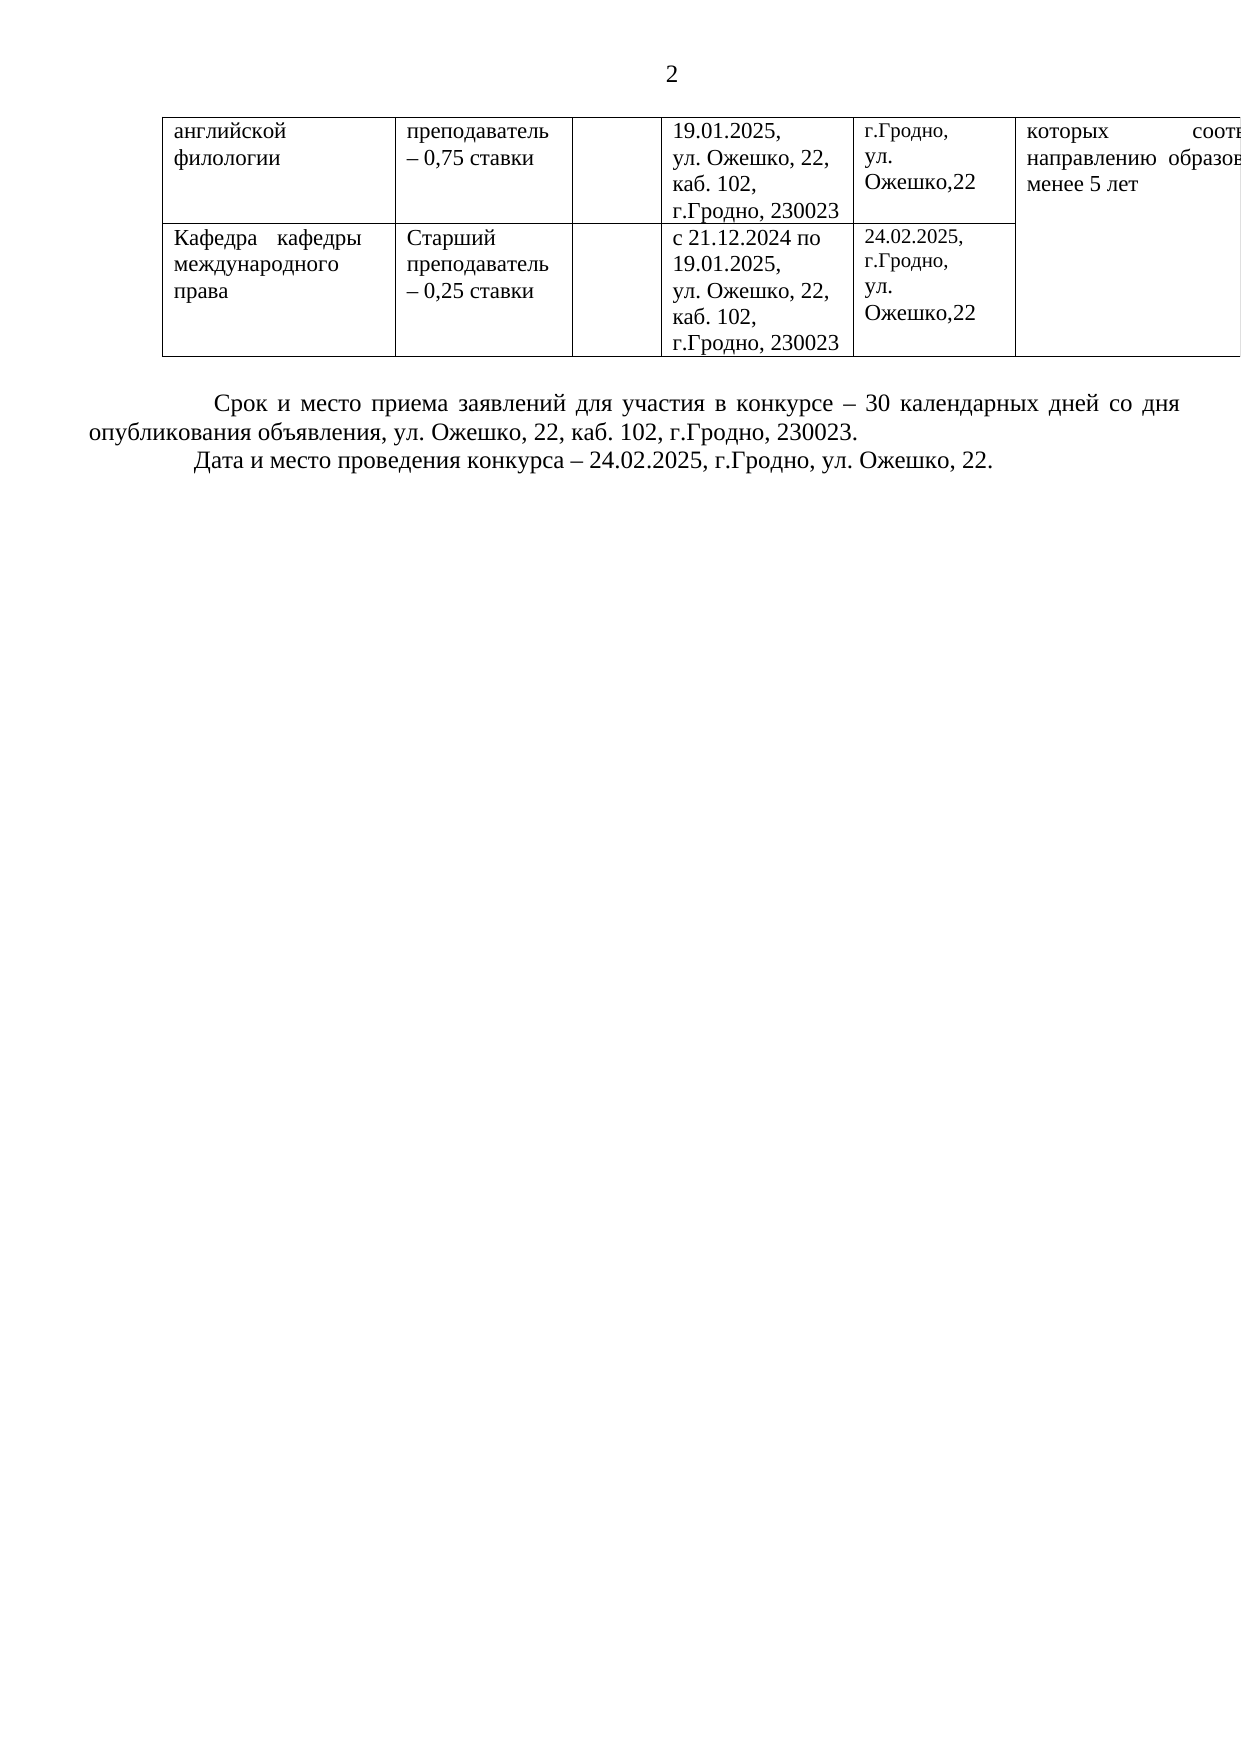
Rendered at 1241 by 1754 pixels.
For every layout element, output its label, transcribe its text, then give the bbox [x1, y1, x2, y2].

table_cell с 21.12.2024 по 19.01.2025, ул. Ожешко, 22, каб. 102, г.Гродно, 230023 [662, 224, 853, 356]
table_cell Кафедра кафедры международного права [163, 224, 395, 356]
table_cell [854, 118, 1015, 223]
table_cell [573, 118, 661, 223]
text Дата и место проведения конкурса – 24.02.2025, г.Гродно, ул. Ожешко, 22. [89, 446, 1181, 474]
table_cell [163, 118, 395, 223]
table_cell 24.02.2025, г.Гродно, ул. Ожешко,22 [854, 224, 1015, 356]
table_cell [573, 224, 661, 356]
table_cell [396, 118, 572, 223]
text Срок и место приема заявлений для участия в конкурсе – 30 календарных дней со дня опубликования объявления, ул. Ожешко, 22, каб. 102, г.Гродно, 230023. [89, 388, 1181, 446]
table_cell Старший преподаватель – 0,25 ставки [396, 224, 572, 356]
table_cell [662, 118, 853, 223]
